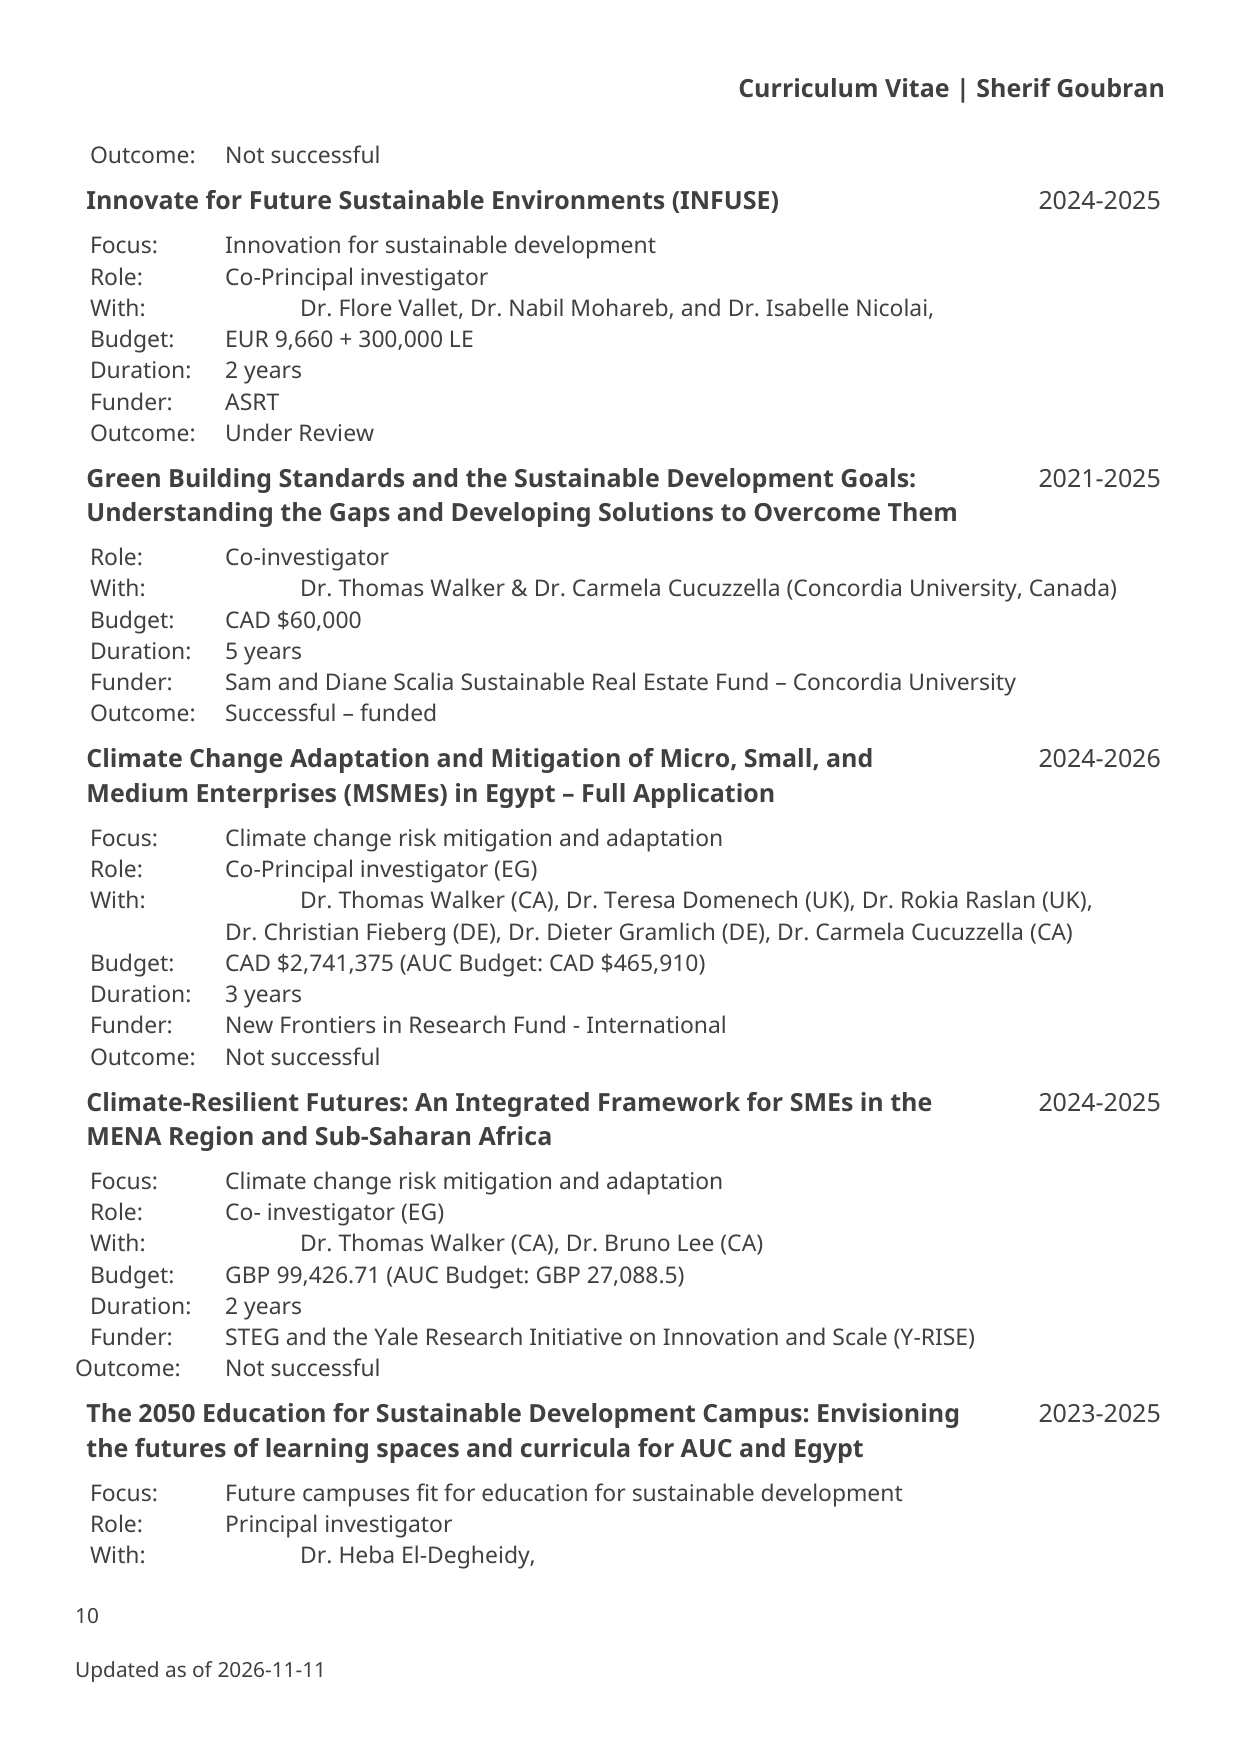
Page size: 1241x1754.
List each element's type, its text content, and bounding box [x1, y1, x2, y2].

table_header 2024-2025 [984, 1084, 1172, 1165]
table_header 2024-2025 [984, 183, 1172, 229]
table_header 2023-2025 [984, 1396, 1172, 1477]
subtitle Duration: 3 years [90, 978, 1165, 1009]
text Outcome: Not successful [75, 1352, 1165, 1384]
text Outcome: Successful – funded [75, 697, 1165, 729]
subtitle Focus: Climate change risk mitigation and adaptation [90, 1165, 1165, 1196]
table_header Climate-Resilient Futures: An Integrated Framework for SMEs in the MENA Region and Sub-Saharan Africa [75, 1084, 984, 1165]
table_header 2021-2025 [984, 461, 1172, 541]
text Outcome: Under Review [75, 417, 1165, 448]
subtitle Duration: 5 years [90, 635, 1165, 666]
subtitle With: Dr. Thomas Walker (CA), Dr. Bruno Lee (CA) [90, 1227, 1165, 1259]
table_header Innovate for Future Sustainable Environments (INFUSE) [75, 183, 984, 229]
subtitle Focus: Innovation for sustainable development [90, 229, 1165, 261]
table_header Climate Change Adaptation and Mitigation of Micro, Small, and Medium Enterprises (MSMEs) in Egypt – Full Application [75, 741, 984, 822]
subtitle Budget: CAD $2,741,375 (AUC Budget: CAD $465,910) [90, 947, 1165, 978]
subtitle Funder: STEG and the Yale Research Initiative on Innovation and Scale (Y-RISE) [90, 1321, 1165, 1352]
subtitle Focus: Future campuses fit for education for sustainable development [90, 1477, 1165, 1508]
subtitle Duration: 2 years [90, 1290, 1165, 1321]
subtitle Role: Co-Principal investigator [90, 261, 1165, 292]
subtitle Role: Co- investigator (EG) [90, 1196, 1165, 1227]
subtitle With: Dr. Thomas Walker (CA), Dr. Teresa Domenech (UK), Dr. Rokia Raslan (UK), [90, 884, 1165, 916]
subtitle Focus: Climate change risk mitigation and adaptation [90, 822, 1165, 853]
subtitle Outcome: Not successful [90, 1041, 1165, 1072]
subtitle Budget: EUR 9,660 + 300,000 LE [90, 323, 1165, 354]
table_header The 2050 Education for Sustainable Development Campus: Envisioning the futures of learning spaces and curricula for AUC and Egypt [75, 1396, 984, 1477]
subtitle Funder: New Frontiers in Research Fund - International [90, 1009, 1165, 1041]
table_header Green Building Standards and the Sustainable Development Goals: Understanding the Gaps and Developing Solutions to Overcome Them [75, 461, 984, 541]
text Outcome: Not successful [75, 139, 1165, 170]
subtitle With: Dr. Heba El-Degheidy, [90, 1539, 1165, 1571]
subtitle With: Dr. Thomas Walker & Dr. Carmela Cucuzzella (Concordia University, Canada) [90, 572, 1165, 604]
subtitle Budget: CAD $60,000 [90, 604, 1165, 635]
subtitle Role: Co-investigator [90, 541, 1165, 572]
subtitle Funder: ASRT [90, 386, 1165, 417]
subtitle Role: Co-Principal investigator (EG) [90, 853, 1165, 884]
subtitle Dr. Christian Fieberg (DE), Dr. Dieter Gramlich (DE), Dr. Carmela Cucuzzella (CA) [90, 916, 1165, 947]
subtitle Budget: GBP 99,426.71 (AUC Budget: GBP 27,088.5) [90, 1259, 1165, 1290]
subtitle Duration: 2 years [90, 354, 1165, 386]
subtitle Role: Principal investigator [90, 1508, 1165, 1539]
table_header 2024-2026 [984, 741, 1172, 822]
subtitle With: Dr. Flore Vallet, Dr. Nabil Mohareb, and Dr. Isabelle Nicolai, [90, 292, 1165, 323]
subtitle Funder: Sam and Diane Scalia Sustainable Real Estate Fund – Concordia University [90, 666, 1165, 697]
